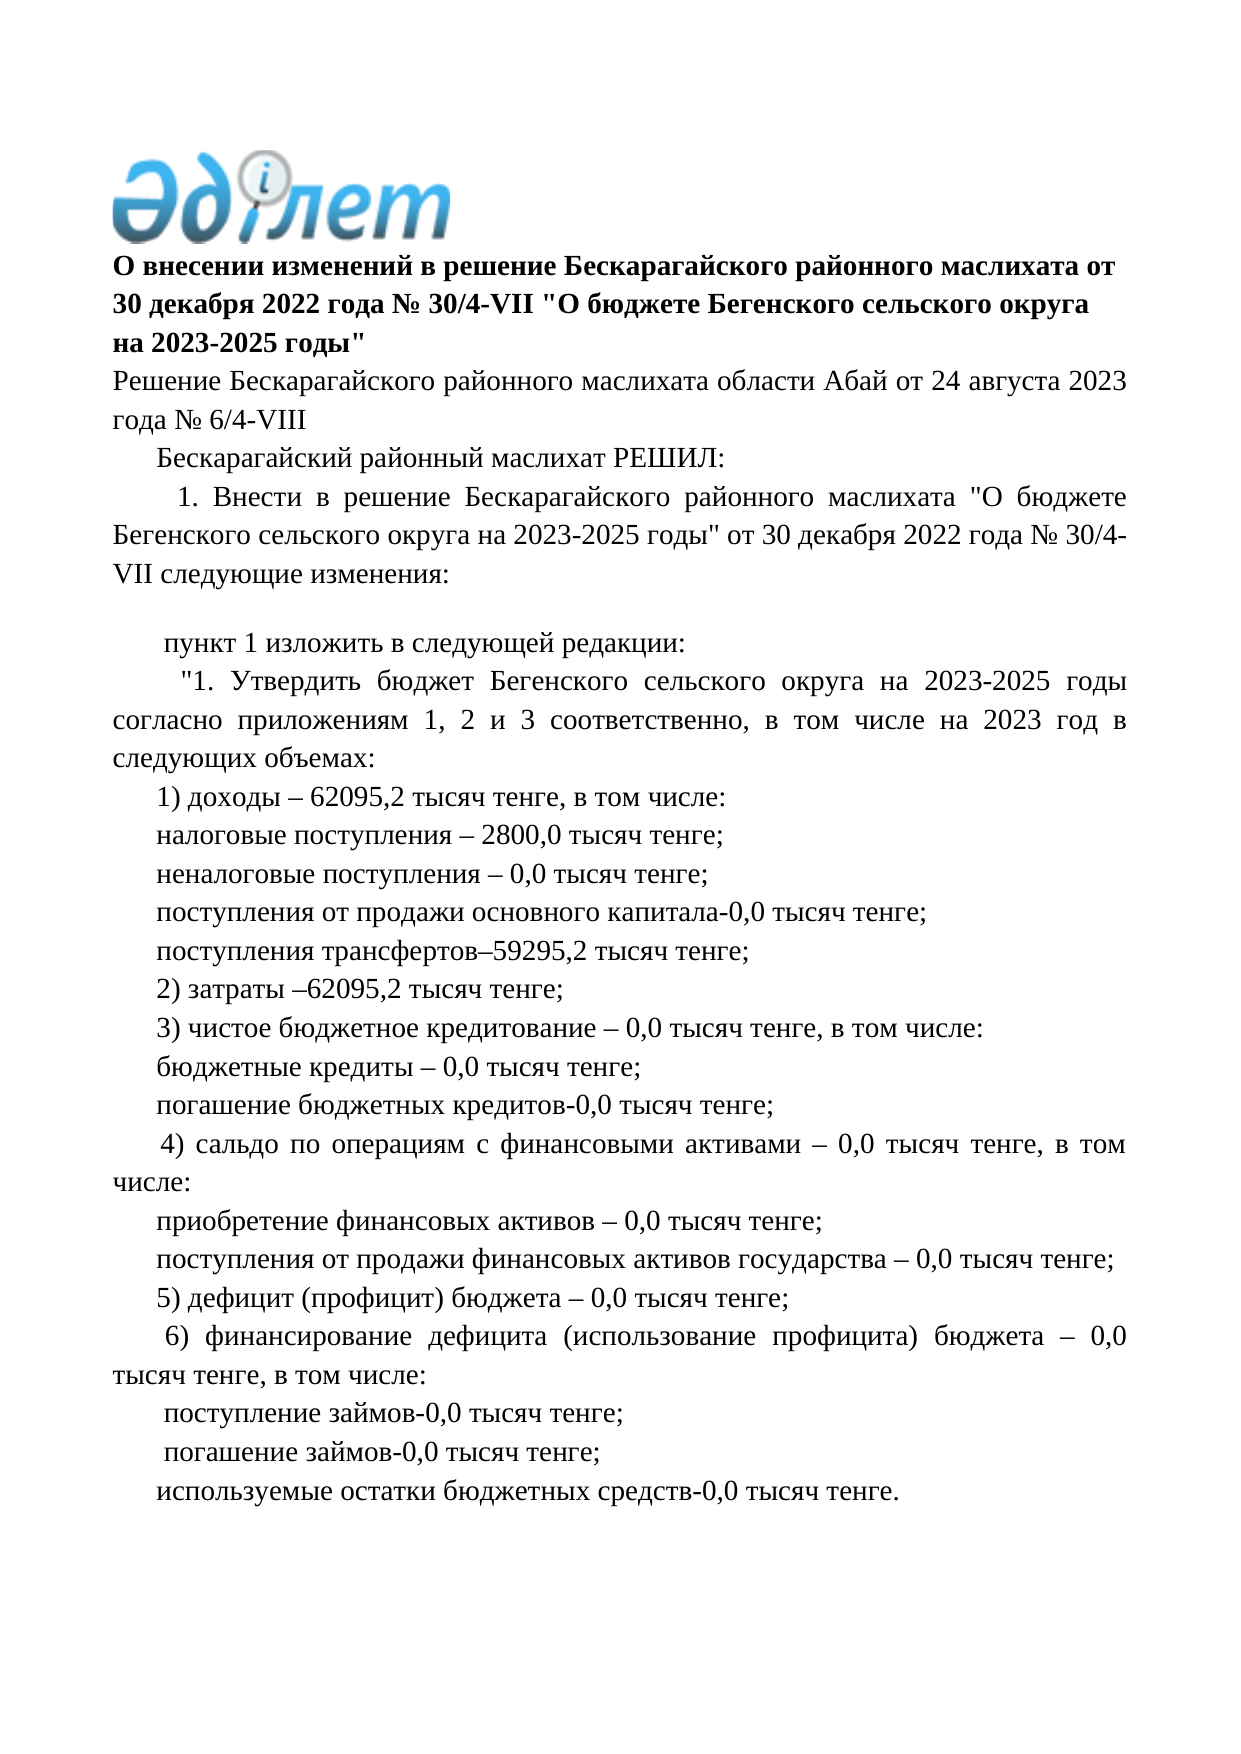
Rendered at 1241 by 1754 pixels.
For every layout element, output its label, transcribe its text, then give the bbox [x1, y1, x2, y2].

text Бескарагайский районный маслихат РЕШИЛ: [112, 440, 1128, 474]
text бюджетные кредиты – 0,0 тысяч тенге; [112, 1049, 1128, 1082]
text погашение займов-0,0 тысяч тенге; [112, 1434, 1128, 1468]
text О внесении изменений в решение Бескарагайского районного маслихата от 30 декабря 2022 года № 30/4-VII "О бюджете Бегенского сельского округа на 2023-2025 годы" [112, 248, 1128, 358]
text поступления трансфертов–59295,2 тысяч тенге; [112, 933, 1128, 967]
text 5) дефицит (профицит) бюджета – 0,0 тысяч тенге; [112, 1280, 1128, 1313]
text поступления от продажи основного капитала-0,0 тысяч тенге; [112, 894, 1128, 928]
text поступления от продажи финансовых активов государства – 0,0 тысяч тенге; [112, 1241, 1128, 1275]
text Решение Бескарагайского районного маслихата области Абай от 24 августа 2023 года № 6/4-VIII [112, 363, 1128, 435]
text приобретение финансовых активов – 0,0 тысяч тенге; [112, 1203, 1128, 1236]
text налоговые поступления – 2800,0 тысяч тенге; [112, 817, 1128, 851]
text используемые остатки бюджетных средств-0,0 тысяч тенге. [112, 1473, 1128, 1506]
text неналоговые поступления – 0,0 тысяч тенге; [112, 856, 1128, 889]
text 3) чистое бюджетное кредитование – 0,0 тысяч тенге, в том числе: [112, 1010, 1128, 1044]
text 1. Внести в решение Бескарагайского районного маслихата "О бюджете Бегенского сельского округа на 2023-2025 годы" от 30 декабря 2022 года № 30/4-VІI следующие изменения: [112, 479, 1128, 589]
text 1) доходы – 62095,2 тысяч тенге, в том числе: [112, 779, 1128, 812]
text пункт 1 изложить в следующей редакции: [112, 625, 1128, 658]
text 6) финансирование дефицита (использование профицита) бюджета – 0,0 тысяч тенге, в том числе: [112, 1318, 1128, 1391]
text 4) сальдо по операциям с финансовыми активами – 0,0 тысяч тенге, в том числе: [112, 1126, 1128, 1198]
picture [112, 150, 451, 244]
text 2) затраты –62095,2 тысяч тенге; [112, 972, 1128, 1005]
text погашение бюджетных кредитов-0,0 тысяч тенге; [112, 1087, 1128, 1121]
text "1. Утвердить бюджет Бегенского сельского округа на 2023-2025 годы согласно приложениям 1, 2 и 3 соответственно, в том числе на 2023 год в следующих объемах: [112, 663, 1128, 774]
text поступление займов-0,0 тысяч тенге; [112, 1396, 1128, 1429]
